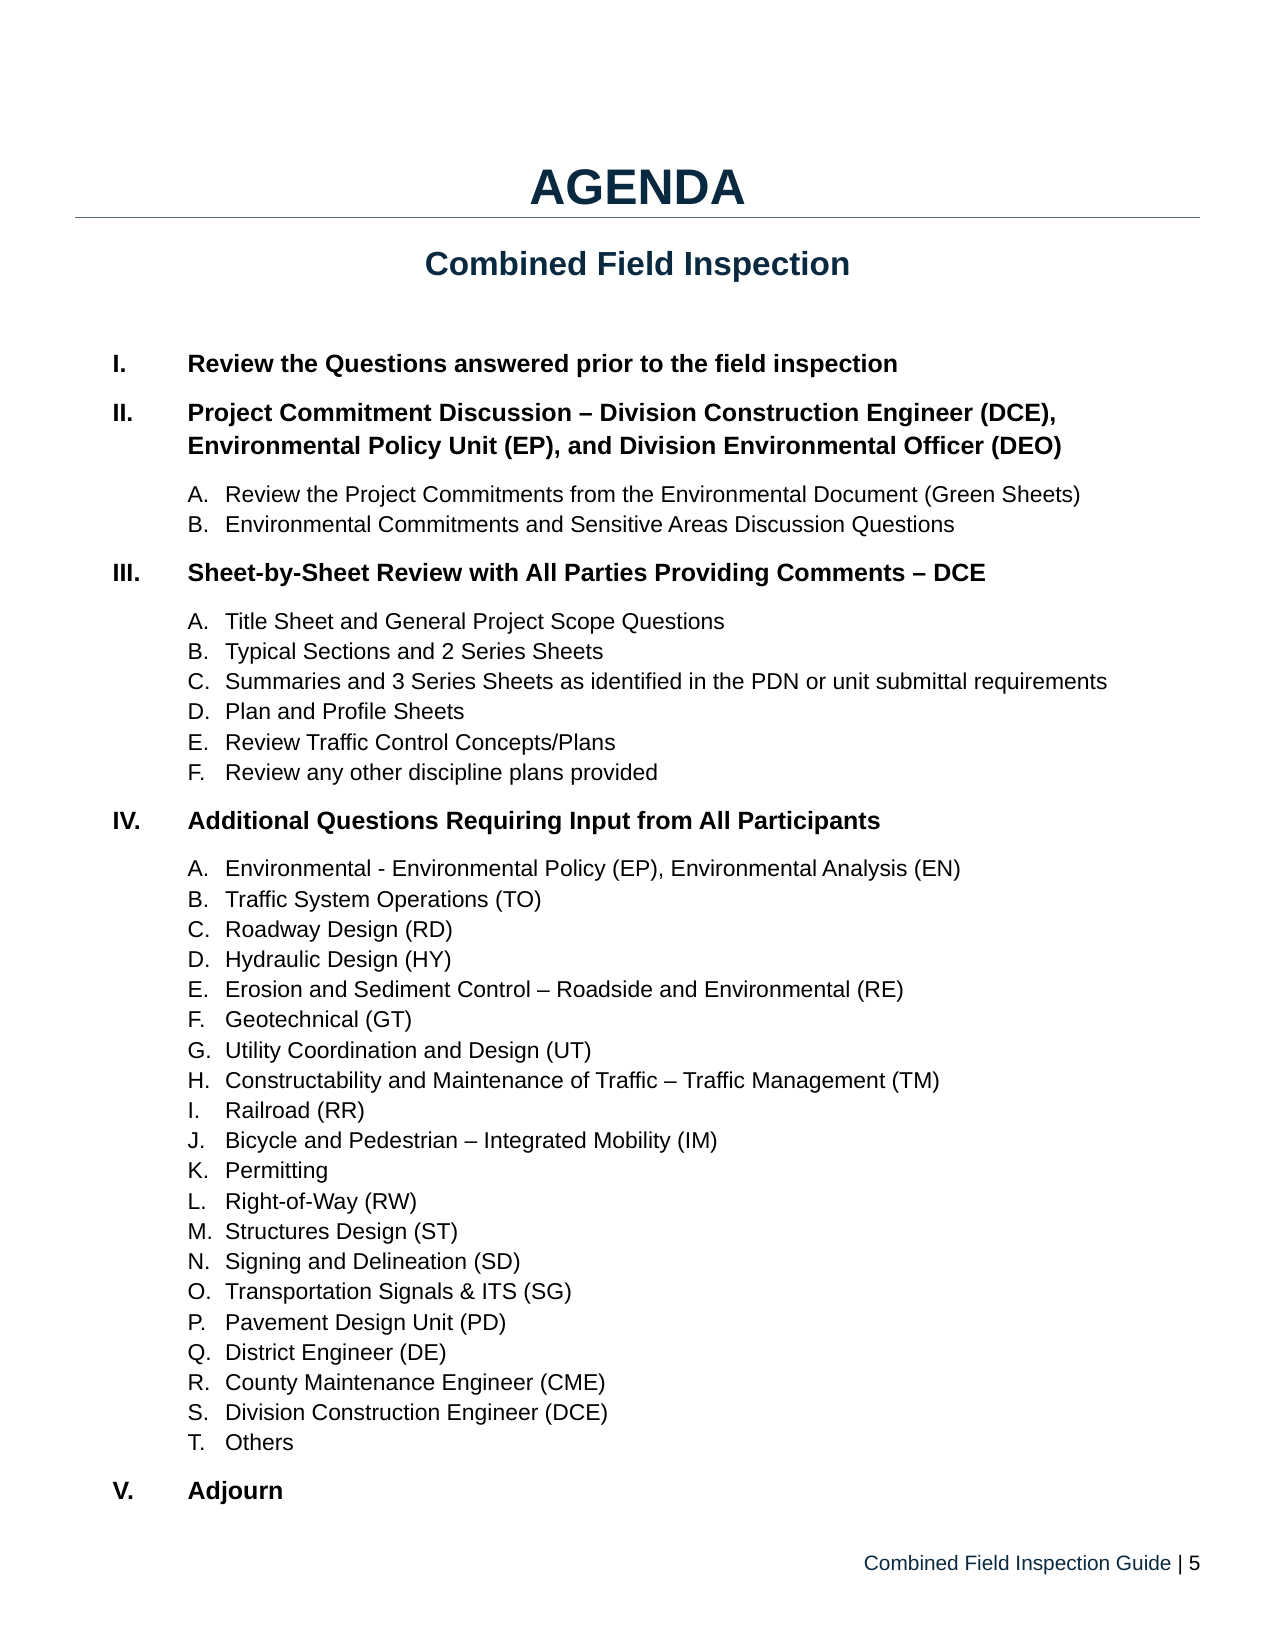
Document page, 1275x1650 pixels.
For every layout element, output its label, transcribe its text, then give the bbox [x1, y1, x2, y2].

list Sheet-by-Sheet Review with All Parties Providing Comments – DCE [112, 558, 1200, 587]
list Traffic System Operations (TO) [187, 886, 1200, 912]
list Others [187, 1429, 1200, 1456]
list Review Traffic Control Concepts/Plans [187, 728, 1200, 755]
list County Maintenance Engineer (CME) [187, 1369, 1200, 1395]
list Erosion and Sediment Control – Roadside and Environmental (RE) [187, 976, 1200, 1002]
list Bicycle and Pedestrian – Integrated Mobility (IM) [187, 1127, 1200, 1153]
list Permitting [187, 1157, 1200, 1184]
subtitle AGENDA [75, 158, 1200, 217]
list Environmental Commitments and Sensitive Areas Discussion Questions [187, 511, 1200, 537]
list Transportation Signals & ITS (SG) [187, 1278, 1200, 1304]
list Summaries and 3 Series Sheets as identified in the PDN or unit submittal requirements [187, 668, 1200, 694]
list Title Sheet and General Project Scope Questions [187, 608, 1200, 634]
list Project Commitment Discussion – Division Construction Engineer (DCE), Environmental Policy Unit (EP), and Division Environmental Officer (DEO) [112, 398, 1200, 460]
list Division Construction Engineer (DCE) [187, 1399, 1200, 1425]
list Review the Project Commitments from the Environmental Document (Green Sheets) [187, 481, 1200, 507]
list Constructability and Maintenance of Traffic – Traffic Management (TM) [187, 1067, 1200, 1093]
list Structures Design (ST) [187, 1218, 1200, 1244]
list District Engineer (DE) [187, 1339, 1200, 1365]
list Pavement Design Unit (PD) [187, 1308, 1200, 1335]
list Environmental - Environmental Policy (EP), Environmental Analysis (EN) [187, 855, 1200, 882]
list Utility Coordination and Design (UT) [187, 1037, 1200, 1063]
text Combined Field Inspection [75, 243, 1200, 282]
list Signing and Delineation (SD) [187, 1248, 1200, 1274]
list Right-of-Way (RW) [187, 1188, 1200, 1214]
list Roadway Design (RD) [187, 916, 1200, 942]
list Review any other discipline plans provided [187, 759, 1200, 785]
list Typical Sections and 2 Series Sheets [187, 638, 1200, 664]
list Railroad (RR) [187, 1097, 1200, 1123]
list Adjourn [112, 1476, 1200, 1505]
list Hydraulic Design (HY) [187, 946, 1200, 972]
list Plan and Profile Sheets [187, 698, 1200, 725]
list Geotechnical (GT) [187, 1006, 1200, 1033]
list Review the Questions answered prior to the field inspection [112, 348, 1200, 377]
list Additional Questions Requiring Input from All Participants [112, 806, 1200, 834]
